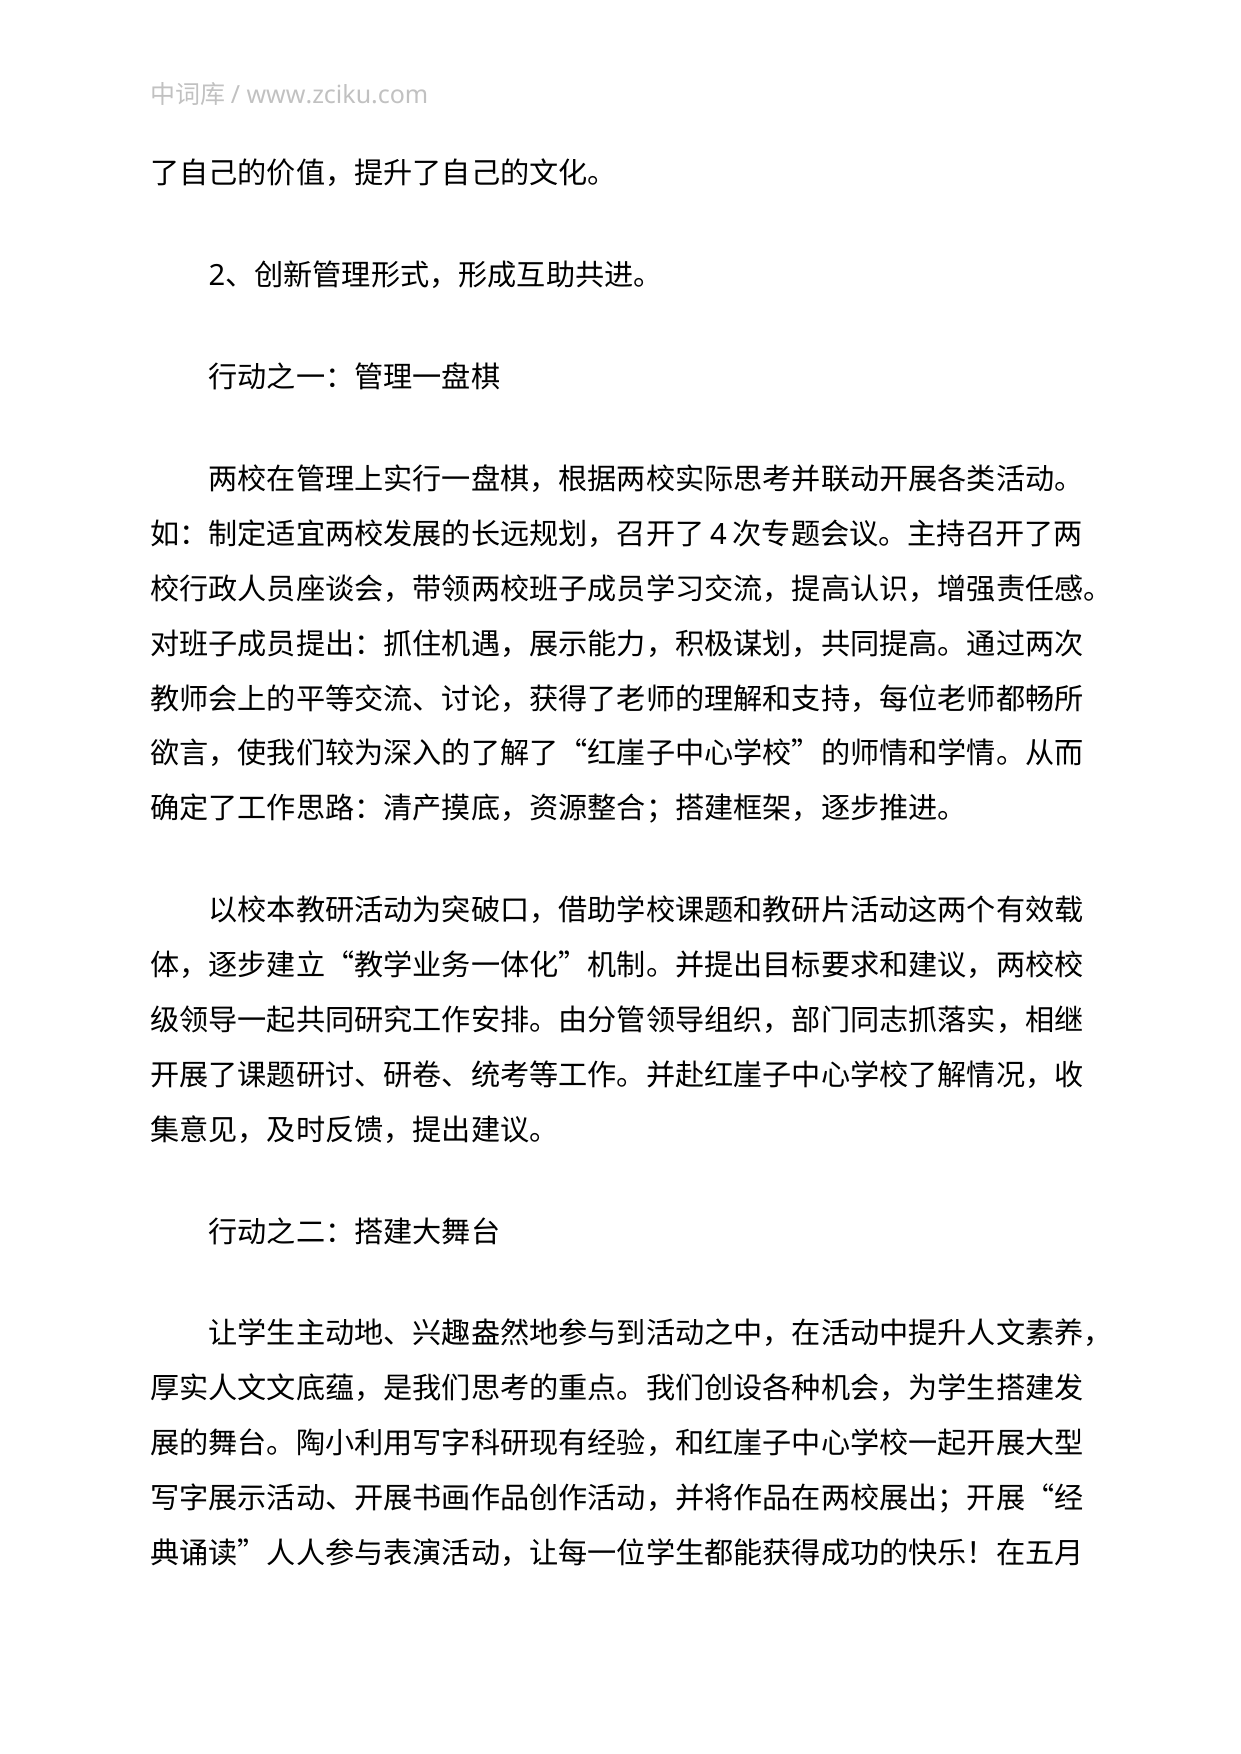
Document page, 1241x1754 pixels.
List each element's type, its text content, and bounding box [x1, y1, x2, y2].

text 行动之二：搭建大舞台 [150, 1208, 1090, 1250]
text 行动之一：管理一盘棋 [150, 354, 1090, 396]
text 2、创新管理形式，形成互助共进。 [150, 252, 1090, 294]
text 两校在管理上实行一盘棋，根据两校实际思考并联动开展各类活动。如：制定适宜两校发展的长远规划，召开了4次专题会议。主持召开了两校行政人员座谈会，带领两校班子成员学习交流，提高认识，增强责任感。对班子成员提出：抓住机遇，展示能力，积极谋划，共同提高。通过两次教师会上的平等交流、讨论，获得了老师的理解和支持，每位老师都畅所欲言，使我们较为深入的了解了“红崖子中心学校”的师情和学情。从而确定了工作思路：清产摸底，资源整合；搭建框架，逐步推进。 [150, 456, 1090, 827]
text 以校本教研活动为突破口，借助学校课题和教研片活动这两个有效载体，逐步建立“教学业务一体化”机制。并提出目标要求和建议，两校校级领导一起共同研究工作安排。由分管领导组织，部门同志抓落实，相继开展了课题研讨、研卷、统考等工作。并赴红崖子中心学校了解情况，收集意见，及时反馈，提出建议。 [150, 887, 1090, 1149]
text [150, 1310, 1090, 1572]
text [150, 150, 1090, 192]
